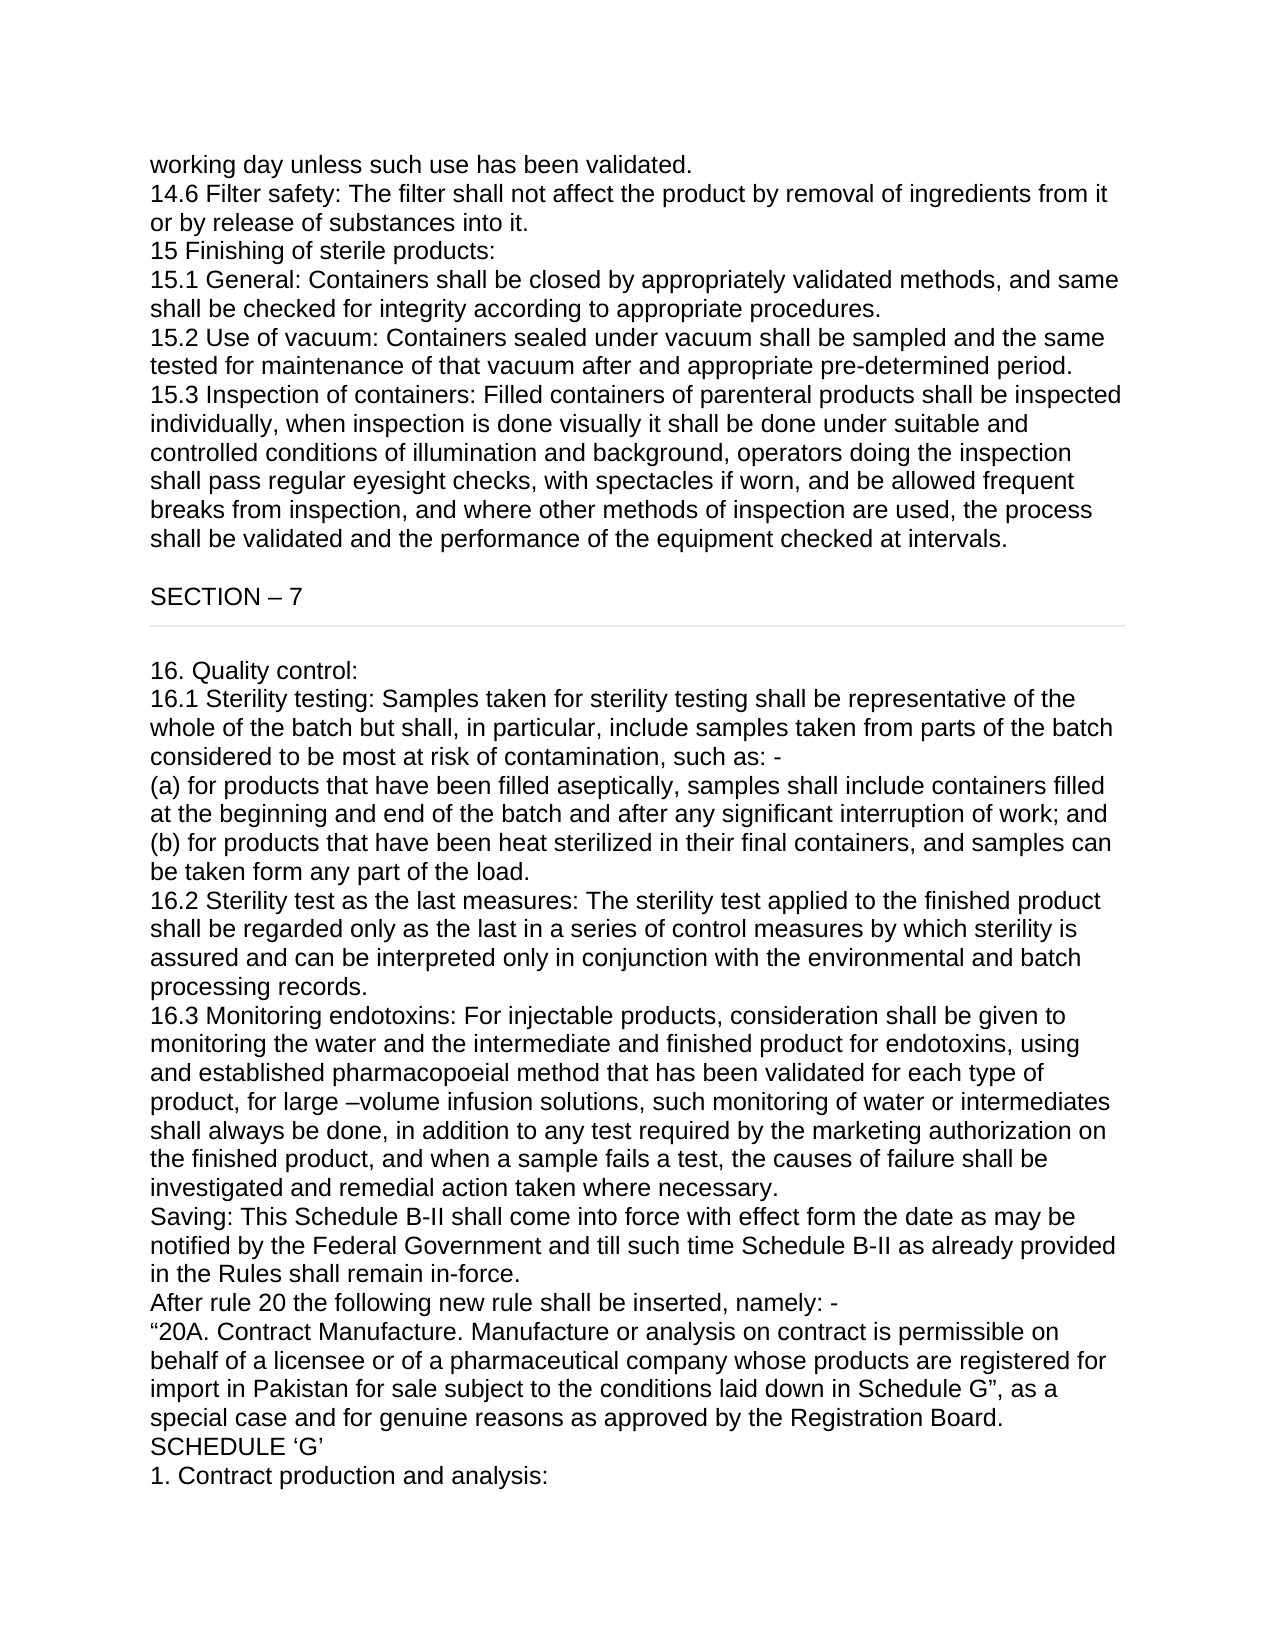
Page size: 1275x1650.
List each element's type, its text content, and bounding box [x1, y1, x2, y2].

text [150, 656, 1125, 1489]
text SECTION – 7 [150, 582, 1125, 625]
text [150, 150, 1125, 552]
